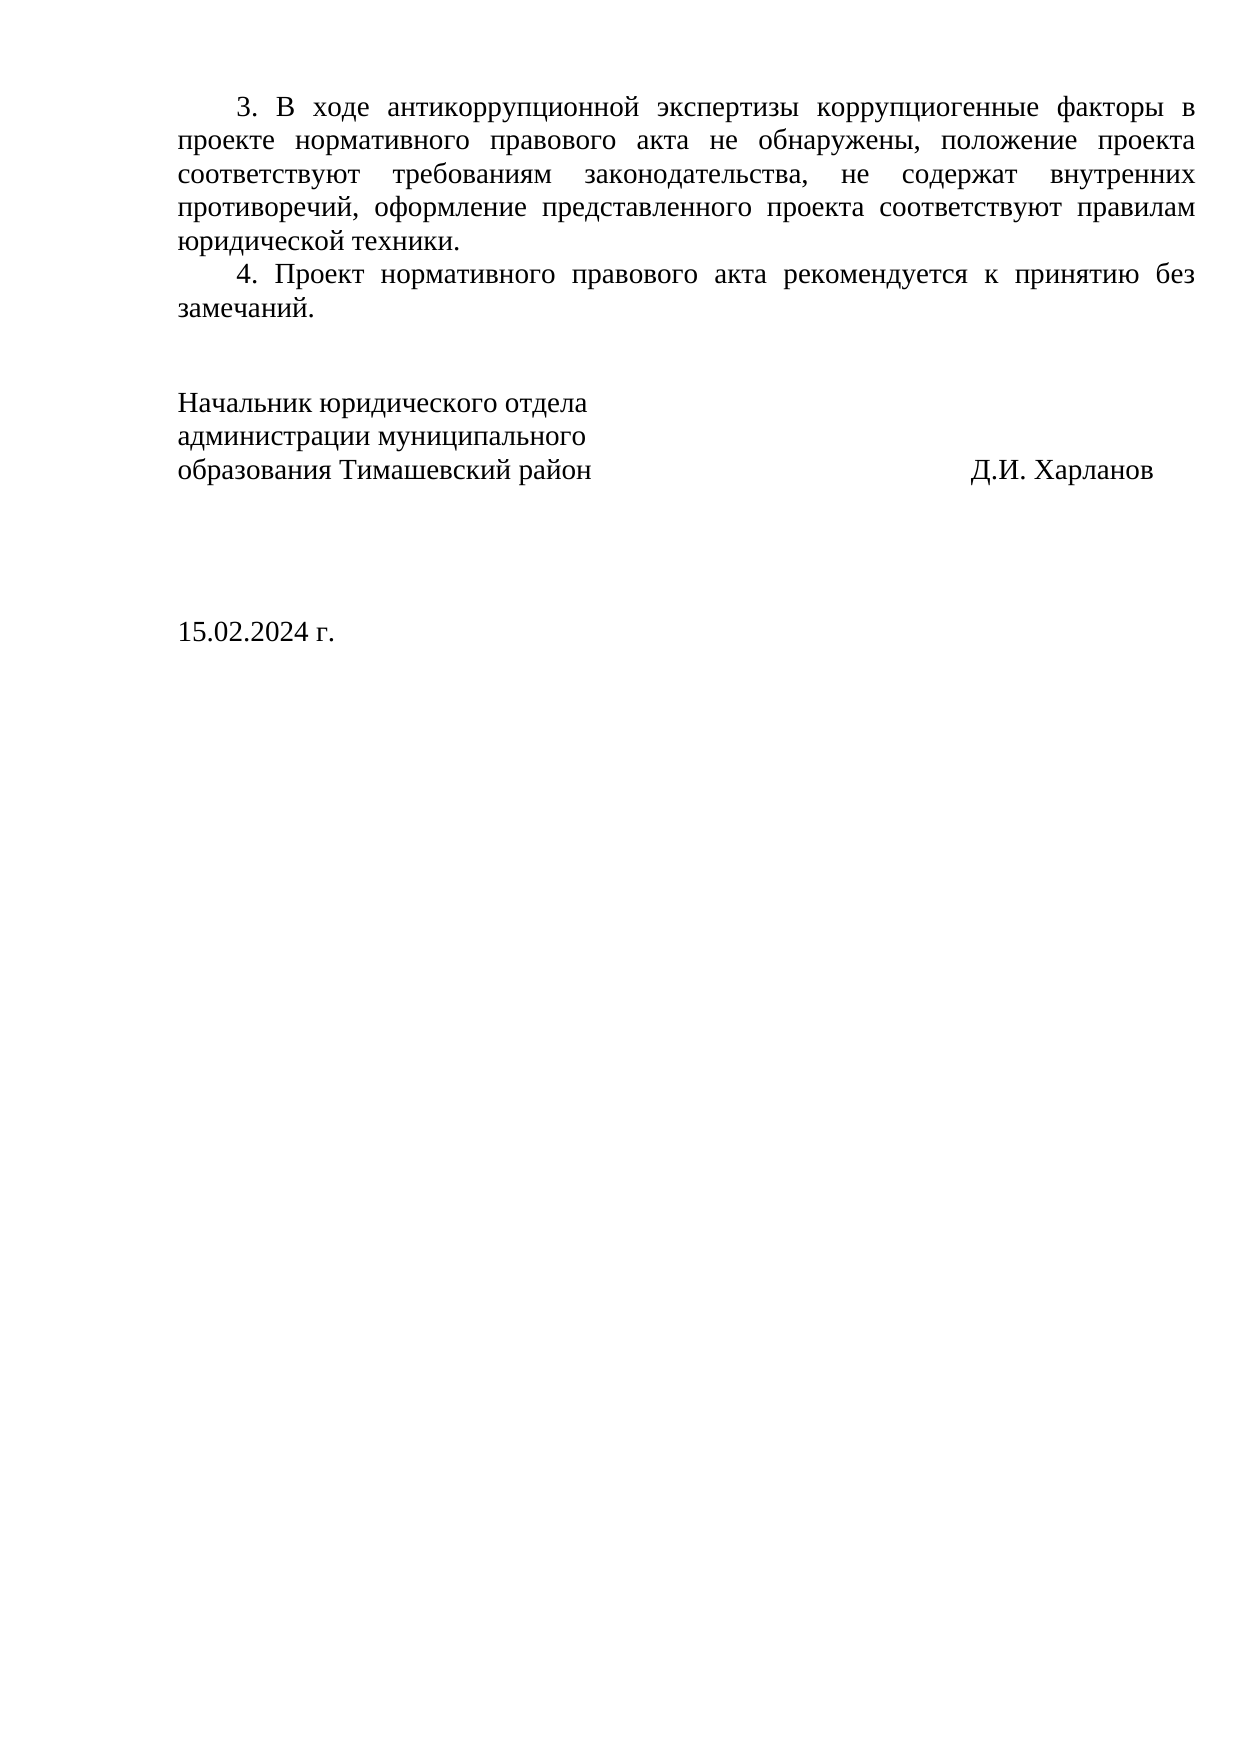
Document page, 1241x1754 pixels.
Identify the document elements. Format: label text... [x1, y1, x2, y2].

text 3. В ходе антикоррупционной экспертизы коррупциогенные факторы в проекте нормативного правового акта не обнаружены, положение проекта соответствуют требованиям законодательства, не содержат внутренних противоречий, оформление представленного проекта соответствуют правилам юридической техники. [177, 89, 1196, 256]
text 15.02.2024 г. [177, 614, 1167, 648]
text 4. Проект нормативного правового акта рекомендуется к принятию без замечаний. [177, 256, 1196, 323]
text Начальник юридического отдела [177, 385, 1167, 418]
text администрации муниципального [177, 418, 1167, 452]
text образования Тимашевский район Д.И. Харланов [177, 452, 1167, 486]
